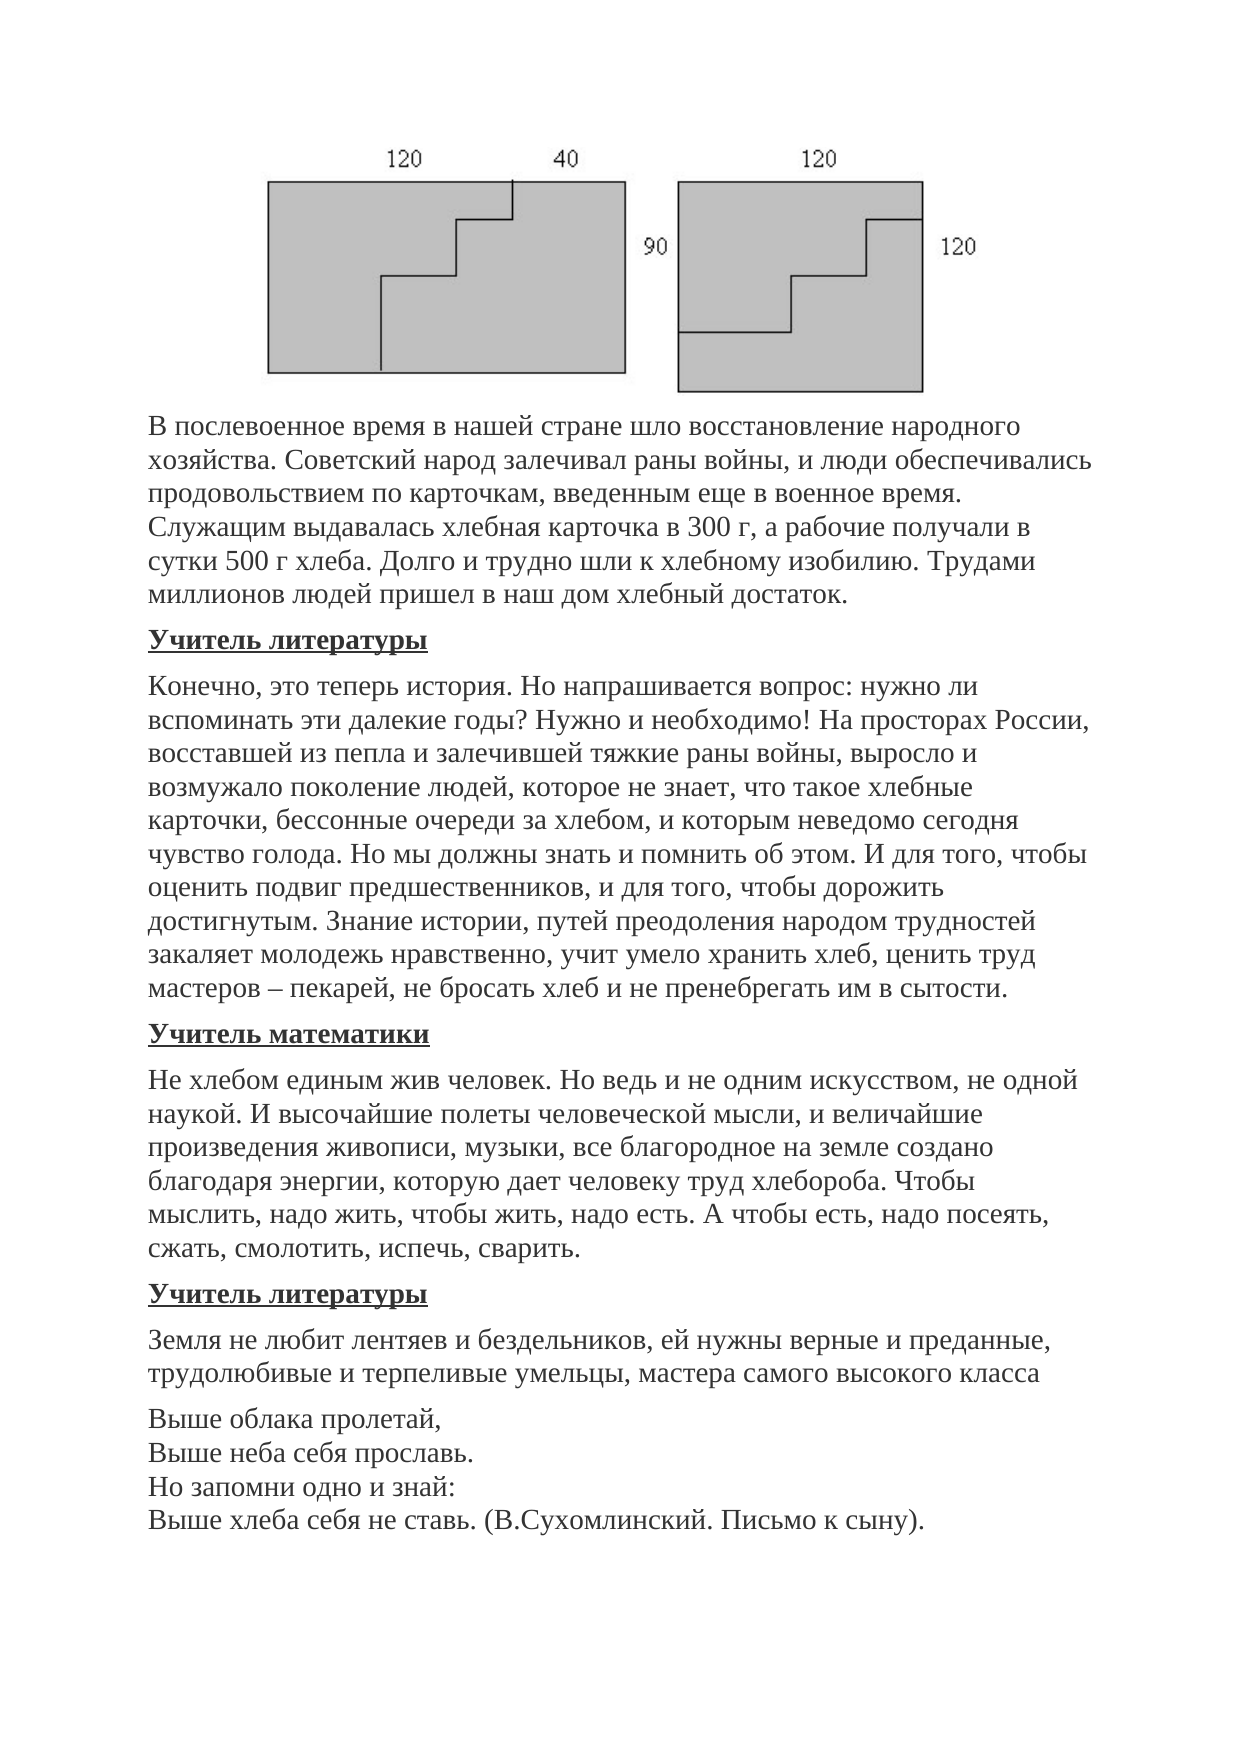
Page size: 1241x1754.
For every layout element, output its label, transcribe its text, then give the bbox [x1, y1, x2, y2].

text Не хлебом единым жив человек. Но ведь и не одним искусством, не одной наукой. И высочайшие полеты человеческой мысли, и величайшие произведения живописи, музыки, все благородное на земле создано благодаря энергии, которую дает человеку труд хлебороба. Чтобы мыслить, надо жить, чтобы жить, надо есть. А чтобы есть, надо посеять, сжать, смолотить, испечь, сварить. [148, 1062, 1093, 1263]
text В послевоенное время в нашей стране шло восстановление народного хозяйства. Советский народ залечивал раны войны, и люди обеспечивались продовольствием по карточкам, введенным еще в военное время. Служащим выдавалась хлебная карточка в 300 г, а рабочие получали в сутки 500 г хлеба. Долго и трудно шли к хлебному изобилию. Трудами миллионов людей пришел в наш дом хлебный достаток. [148, 408, 1093, 610]
text Конечно, это теперь история. Но напрашивается вопрос: нужно ли вспоминать эти далекие годы? Нужно и необходимо! На просторах России, восставшей из пепла и залечившей тяжкие раны войны, выросло и возмужало поколение людей, которое не знает, что такое хлебные карточки, бессонные очереди за хлебом, и которым неведомо сегодня чувство голода. Но мы должны знать и помнить об этом. И для того, чтобы оценить подвиг предшественников, и для того, чтобы дорожить достигнутым. Знание истории, путей преодоления народом трудностей закаляет молодежь нравственно, учит умело хранить хлеб, ценить труд мастеров – пекарей, не бросать хлеб и не пренебрегать им в сытости. [148, 668, 1093, 1004]
text Учитель литературы [148, 1276, 1093, 1309]
picture [260, 147, 980, 396]
text Учитель математики [148, 1016, 1093, 1050]
text Учитель литературы [148, 622, 1093, 656]
text Земля не любит лентяев и бездельников, ей нужны верные и преданные, трудолюбивые и терпеливые умельцы, мастера самого высокого класса [148, 1322, 1093, 1389]
text Выше облака пролетай, Выше неба себя прославь. Но запомни одно и знай: Выше хлеба себя не ставь. (В.Сухомлинский. Письмо к сыну). [148, 1402, 1093, 1536]
